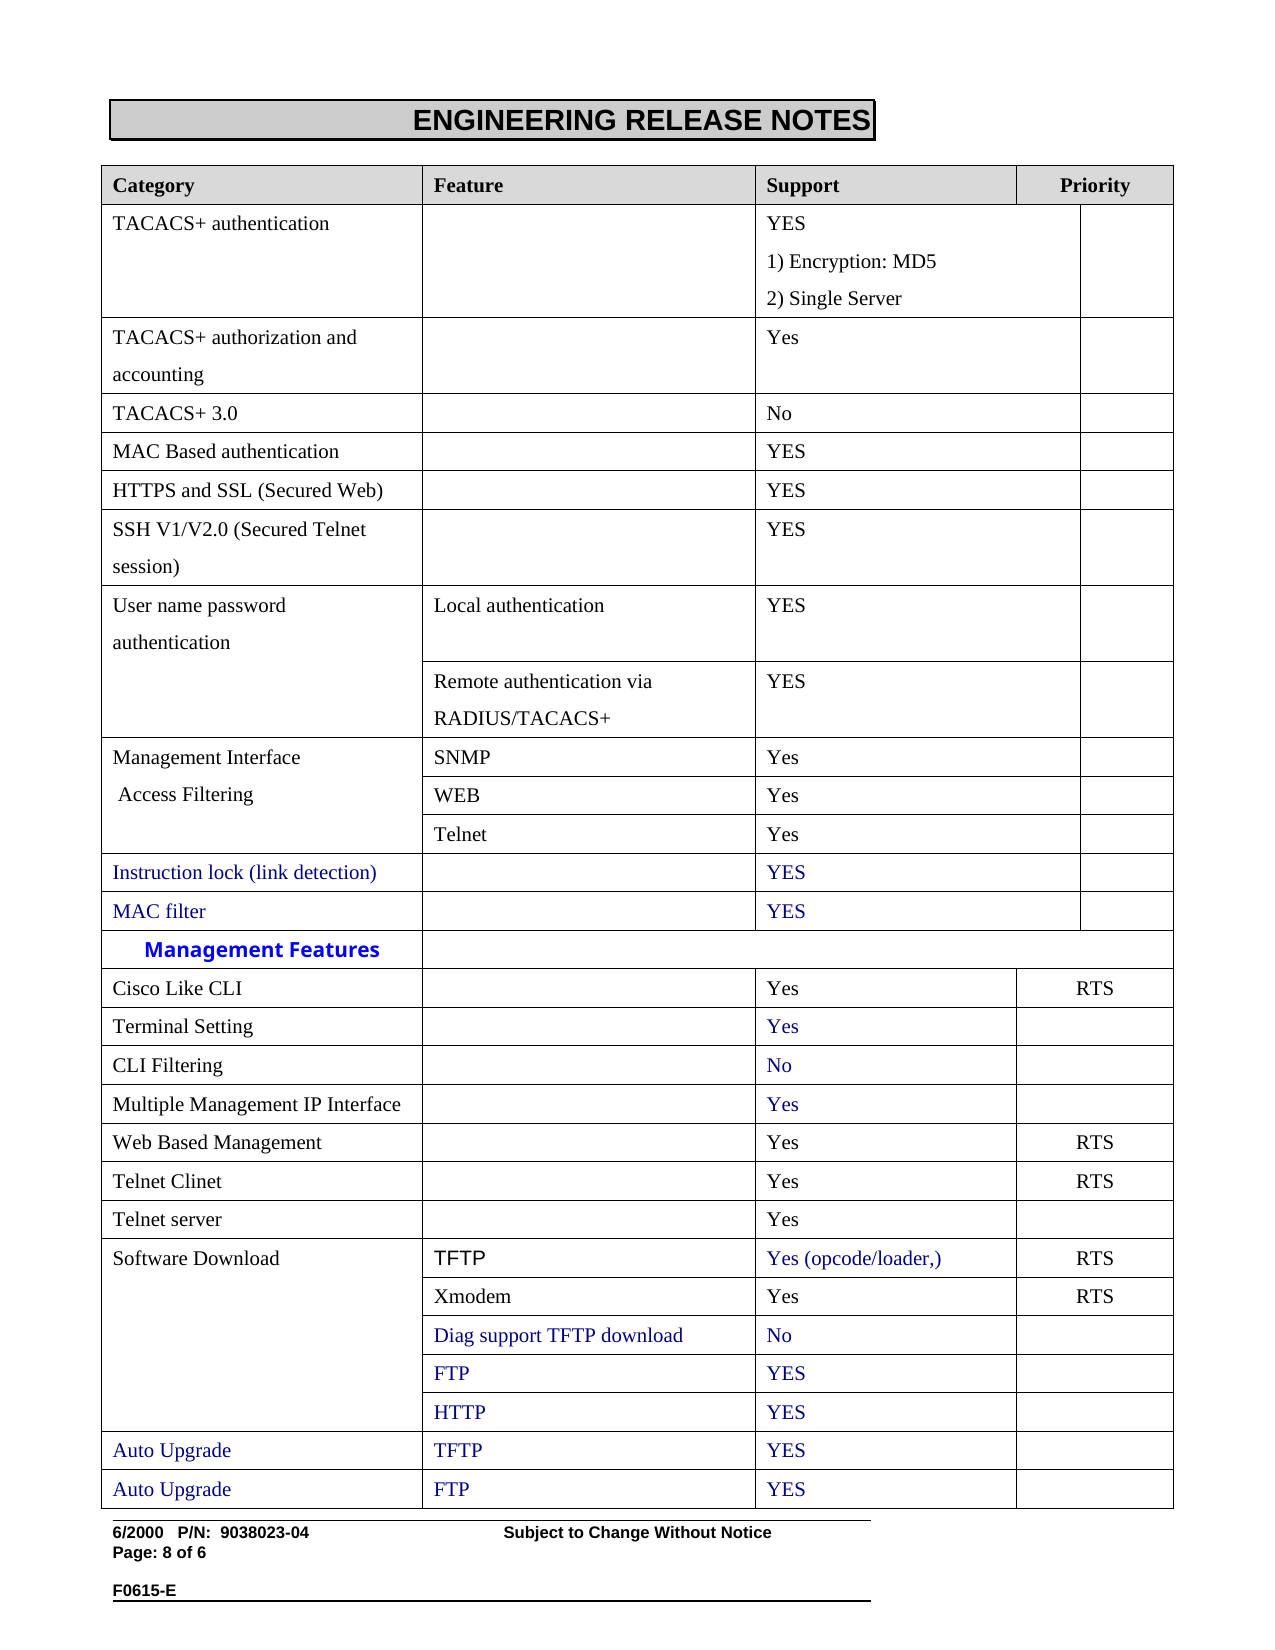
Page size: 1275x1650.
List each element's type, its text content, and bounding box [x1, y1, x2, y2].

table_cell RTS [1017, 1162, 1173, 1199]
table_cell CLI Filtering [102, 1046, 422, 1084]
table_header Category [102, 166, 422, 204]
table_cell YES [756, 892, 1080, 930]
table_cell SNMP [423, 738, 755, 776]
table_cell [1081, 394, 1173, 432]
table_cell [423, 1124, 755, 1161]
table_cell Cisco Like CLI [102, 969, 422, 1007]
table_cell Yes [756, 815, 1080, 853]
table_cell Yes [756, 1162, 1016, 1199]
table_cell YES [756, 854, 1080, 891]
table_cell [423, 1008, 755, 1045]
table_cell [1081, 815, 1173, 853]
table_cell TFTP [423, 1239, 755, 1277]
table_cell [1081, 471, 1173, 509]
table_cell [1081, 510, 1173, 585]
table_cell [423, 394, 755, 432]
table_cell [1081, 738, 1173, 776]
table_cell YES [756, 1470, 1016, 1508]
table_cell [423, 1085, 755, 1122]
table_cell YES [756, 586, 1080, 661]
table_cell [1017, 1432, 1173, 1469]
table_cell [1081, 318, 1173, 393]
table_cell [423, 1162, 755, 1199]
table_cell No [756, 1046, 1016, 1084]
table_cell Yes [756, 1201, 1016, 1238]
table_cell [1081, 586, 1173, 661]
table_cell [1017, 1008, 1173, 1045]
table_cell Yes [756, 1278, 1016, 1315]
table_cell Management Interface Access Filtering [102, 738, 422, 853]
table_cell [1017, 1046, 1173, 1084]
table_cell Yes [756, 969, 1016, 1007]
table_cell Yes [756, 1124, 1016, 1161]
table_cell User name password authentication [102, 586, 422, 737]
table_cell [423, 1201, 755, 1238]
table_cell WEB [423, 777, 755, 814]
table_cell [1081, 662, 1173, 737]
table_cell [1017, 1355, 1173, 1392]
table_cell [423, 205, 755, 317]
table_cell Yes [756, 1008, 1016, 1045]
table_cell YES 1) Encryption: MD5 2) Single Server [756, 205, 1080, 317]
table_cell [1081, 205, 1173, 317]
table_cell Auto Upgrade [102, 1432, 422, 1469]
table_cell [1017, 1393, 1173, 1431]
table_cell Xmodem [423, 1278, 755, 1315]
table_cell MAC Based authentication [102, 433, 422, 470]
table_cell [1017, 1085, 1173, 1122]
table_cell Local authentication [423, 586, 755, 661]
table_cell [423, 510, 755, 585]
table_cell Diag support TFTP download [423, 1316, 755, 1354]
table_cell [423, 892, 755, 930]
table_cell RTS [1017, 1278, 1173, 1315]
table_cell Telnet Clinet [102, 1162, 422, 1199]
table_cell Software Download [102, 1239, 422, 1431]
table_cell Yes [756, 777, 1080, 814]
table_cell Yes [756, 1085, 1016, 1122]
table_header Priority [1017, 166, 1173, 204]
table_cell TACACS+ authorization and accounting [102, 318, 422, 393]
table_cell [1081, 854, 1173, 891]
table_cell [1017, 1316, 1173, 1354]
table_cell [423, 1046, 755, 1084]
table_cell Multiple Management IP Interface [102, 1085, 422, 1122]
table_cell Telnet server [102, 1201, 422, 1238]
table_cell YES [756, 1432, 1016, 1469]
table_header Feature [423, 166, 755, 204]
table_cell Auto Upgrade [102, 1470, 422, 1508]
table_cell HTTPS and SSL (Secured Web) [102, 471, 422, 509]
table_cell YES [756, 1355, 1016, 1392]
table_cell Yes [756, 738, 1080, 776]
table_cell TACACS+ authentication [102, 205, 422, 317]
table_cell Telnet [423, 815, 755, 853]
table_cell [1017, 1201, 1173, 1238]
table_cell TACACS+ 3.0 [102, 394, 422, 432]
table_cell RTS [1017, 1124, 1173, 1161]
table_cell YES [756, 433, 1080, 470]
table_cell [423, 969, 755, 1007]
table_cell Web Based Management [102, 1124, 422, 1161]
table_cell Management Features [102, 931, 422, 968]
table_cell FTP [423, 1470, 755, 1508]
table_cell HTTP [423, 1393, 755, 1431]
table_cell YES [756, 471, 1080, 509]
table_cell TFTP [423, 1432, 755, 1469]
table_cell No [756, 1316, 1016, 1354]
table_cell Yes [756, 318, 1080, 393]
table_header Support [756, 166, 1016, 204]
table_cell No [756, 394, 1080, 432]
table_cell YES [756, 510, 1080, 585]
table_cell SSH V1/V2.0 (Secured Telnet session) [102, 510, 422, 585]
table_cell YES [756, 1393, 1016, 1431]
table_cell FTP [423, 1355, 755, 1392]
table_cell Terminal Setting [102, 1008, 422, 1045]
table_cell [423, 318, 755, 393]
table_cell RTS [1017, 1239, 1173, 1277]
table_cell RTS [1017, 969, 1173, 1007]
table_cell [423, 854, 755, 891]
table_cell [423, 433, 755, 470]
table_cell YES [756, 662, 1080, 737]
table_cell Instruction lock (link detection) [102, 854, 422, 891]
table_cell [423, 931, 1173, 968]
table_cell MAC filter [102, 892, 422, 930]
table_cell Yes (opcode/loader,) [756, 1239, 1016, 1277]
table_cell [1081, 892, 1173, 930]
table_cell [1081, 433, 1173, 470]
table_cell [423, 471, 755, 509]
table_cell [1081, 777, 1173, 814]
table_cell Remote authentication via RADIUS/TACACS+ [423, 662, 755, 737]
table_cell [1017, 1470, 1173, 1508]
